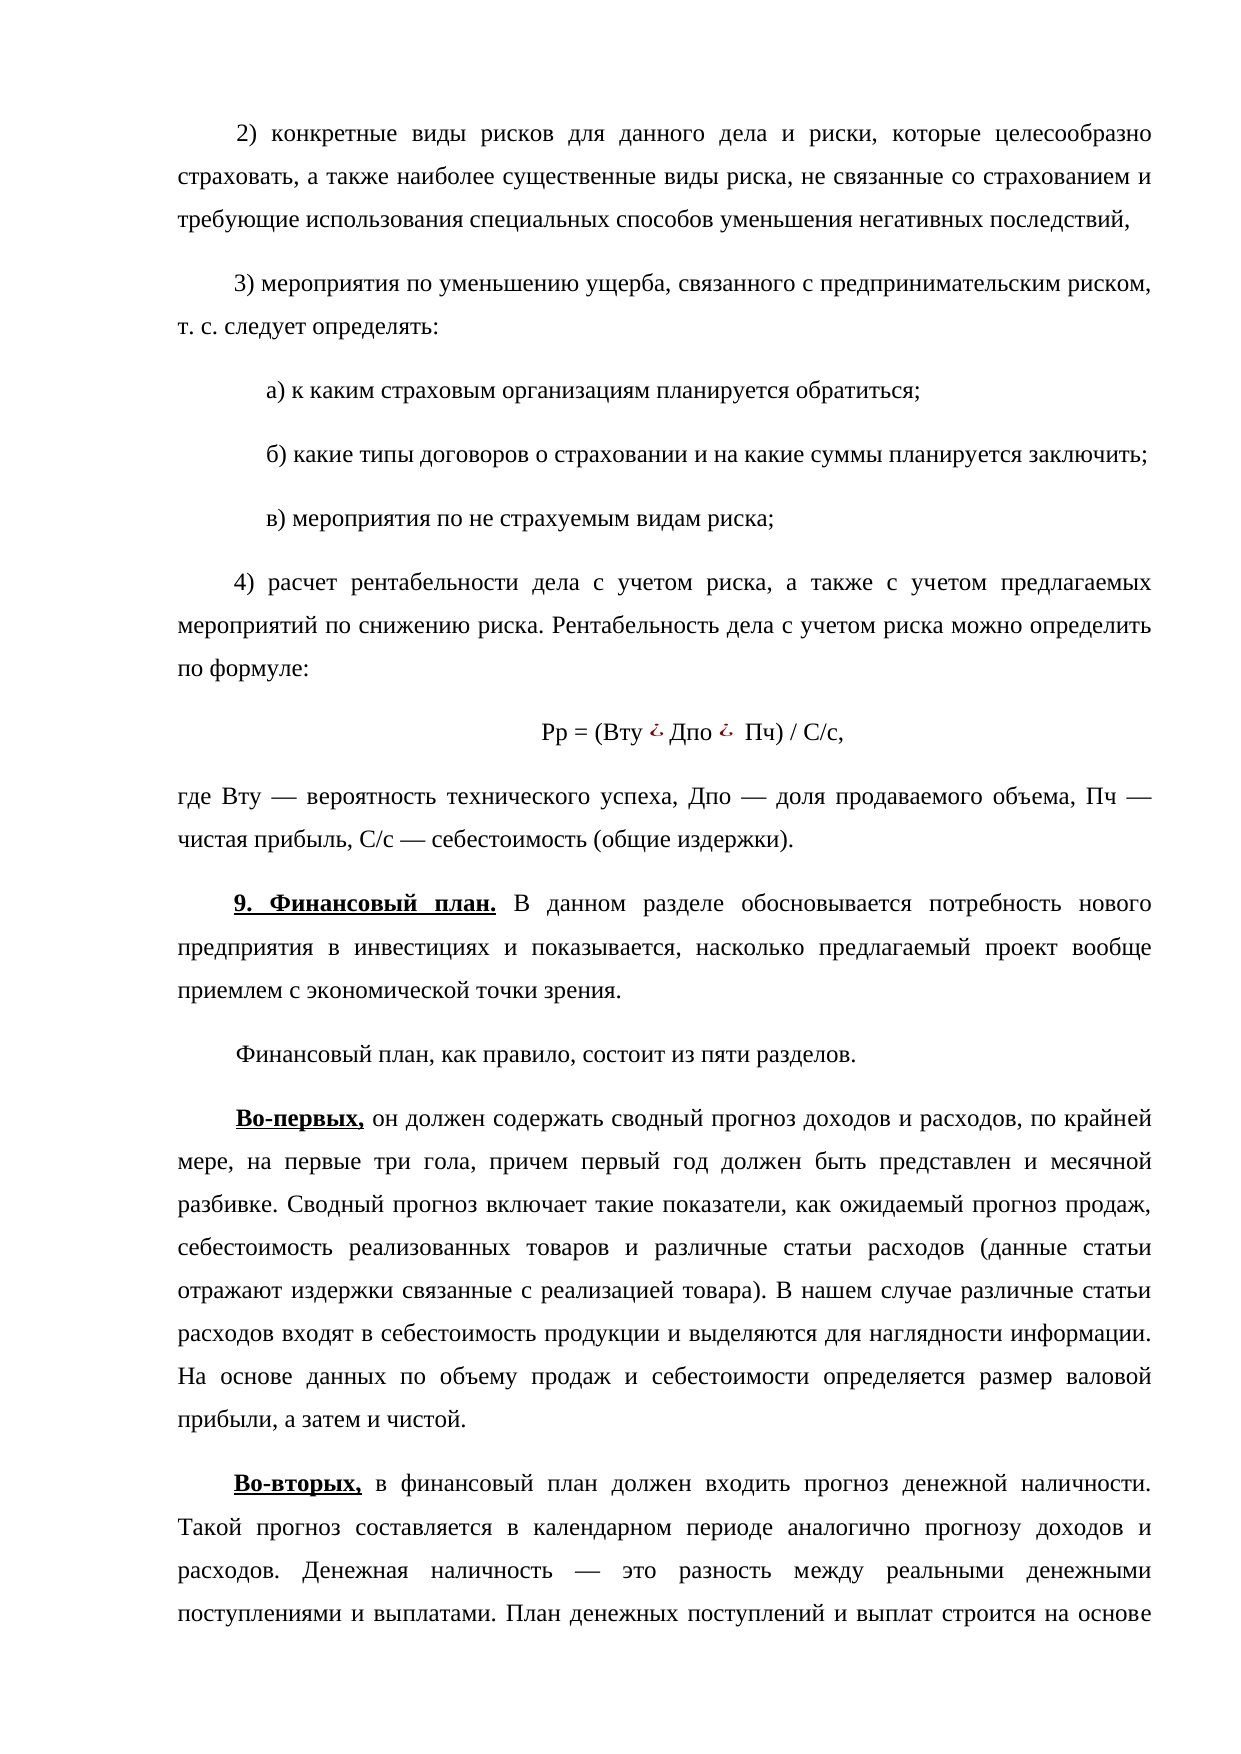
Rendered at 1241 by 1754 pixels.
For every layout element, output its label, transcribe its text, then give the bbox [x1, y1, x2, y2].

text а) к каким страховым организациям планируется обратиться; [266, 375, 1152, 404]
text где Вту — вероятность технического успеха, Дпо — доля продаваемого объема, Пч — чистая прибыль, С/с — себестоимость (общие издержки). [177, 781, 1152, 853]
text Рр = (Вту Дпо Пч) / С/с, [177, 717, 1152, 746]
text 9. Финансовый план. В данном разделе обосновывается потребность нового предприятия в инвестициях и показывается, насколько предлагаемый проект вообще приемлем с экономической точки зрения. [177, 888, 1152, 1003]
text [177, 1468, 1152, 1627]
text в) мероприятия по не страхуемым видам риска; [266, 503, 1152, 532]
text Финансовый план, как правило, состоит из пяти разделов. [177, 1039, 1152, 1067]
text 4) расчет рентабельности дела с учетом риска, а также с учетом предлагаемых мероприятий по снижению риска. Рентабельность дела с учетом риска можно определить по формуле: [177, 567, 1152, 682]
text Во-первых, он должен содержать сводный прогноз доходов и расходов, по крайней мере, на первые три гола, причем первый год должен быть представлен и месячной разбивке. Сводный прогноз включает такие показатели, как ожидаемый прогноз продаж, себестоимость реализованных товаров и различные статьи расходов (данные статьи отражают издержки связанные с реализацией товара). В нашем случае различные статьи расходов входят в себестоимость продукции и выделяются для наглядности информации. На основе данных по объему продаж и себестоимости определяется размер валовой прибыли, а затем и чистой. [177, 1103, 1152, 1433]
text 2) конкретные виды рисков для данного дела и риски, которые целесообразно страховать, а также наиболее существенные виды риска, не связанные со страхованием и требующие использования специальных способов уменьшения негативных последствий, [177, 118, 1152, 233]
text б) какие типы договоров о страховании и на какие суммы планируется заключить; [266, 439, 1152, 468]
text 3) мероприятия по уменьшению ущерба, связанного с предпринимательским риском, т. с. следует определять: [177, 268, 1152, 340]
